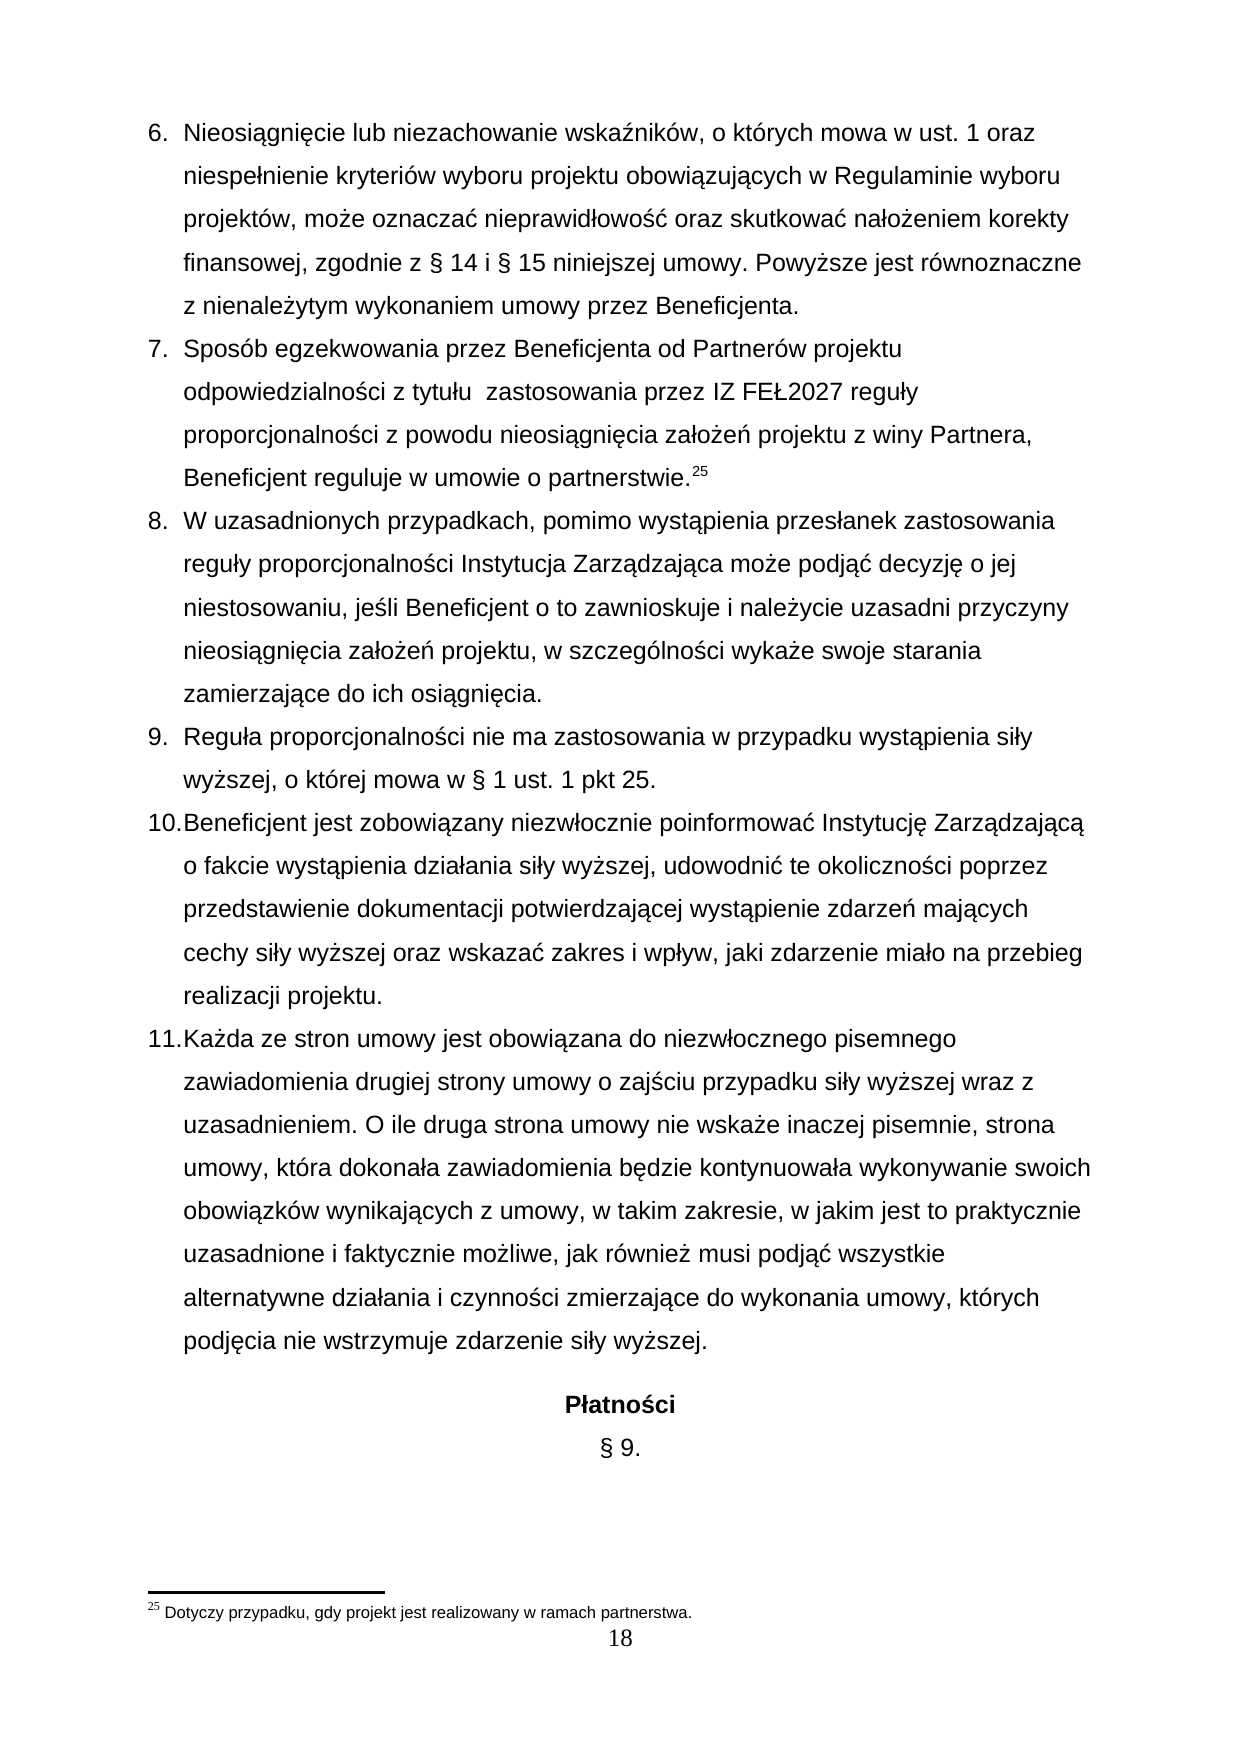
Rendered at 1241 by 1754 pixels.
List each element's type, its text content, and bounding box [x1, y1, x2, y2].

list Każda ze stron umowy jest obowiązana do niezwłocznego pisemnego zawiadomienia drugiej strony umowy o zajściu przypadku siły wyższej wraz z uzasadnieniem. O ile druga strona umowy nie wskaże inaczej pisemnie, strona umowy, która dokonała zawiadomienia będzie kontynuowała wykonywanie swoich obowiązków wynikających z umowy, w takim zakresie, w jakim jest to praktycznie uzasadnione i faktycznie możliwe, jak również musi podjąć wszystkie alternatywne działania i czynności zmierzające do wykonania umowy, których podjęcia nie wstrzymuje zdarzenie siły wyższej. [148, 1024, 1092, 1354]
list Nieosiągnięcie lub niezachowanie wskaźników, o których mowa w ust. 1 oraz niespełnienie kryteriów wyboru projektu obowiązujących w Regulaminie wyboru projektów, może oznaczać nieprawidłowość oraz skutkować nałożeniem korekty finansowej, zgodnie z § 14 i § 15 niniejszej umowy. Powyższe jest równoznaczne z nienależytym wykonaniem umowy przez Beneficjenta. [148, 118, 1092, 319]
list W uzasadnionych przypadkach, pomimo wystąpienia przesłanek zastosowania reguły proporcjonalności Instytucja Zarządzająca może podjąć decyzję o jej niestosowaniu, jeśli Beneficjent o to zawnioskuje i należycie uzasadni przyczyny nieosiągnięcia założeń projektu, w szczególności wykaże swoje starania zamierzające do ich osiągnięcia. [148, 506, 1092, 707]
text § 9. [148, 1433, 1092, 1461]
list Sposób egzekwowania przez Beneficjenta od Partnerów projektu odpowiedzialności z tytułu zastosowania przez IZ FEŁ2027 reguły proporcjonalności z powodu nieosiągnięcia założeń projektu z winy Partnera, Beneficjent reguluje w umowie o partnerstwie. [148, 334, 1092, 492]
list Reguła proporcjonalności nie ma zastosowania w przypadku wystąpienia siły wyższej, o której mowa w § 1 ust. 1 pkt 25. [148, 722, 1092, 794]
subtitle Płatności [148, 1389, 1092, 1418]
list Beneficjent jest zobowiązany niezwłocznie poinformować Instytucję Zarządzającą o fakcie wystąpienia działania siły wyższej, udowodnić te okoliczności poprzez przedstawienie dokumentacji potwierdzającej wystąpienie zdarzeń mających cechy siły wyższej oraz wskazać zakres i wpływ, jaki zdarzenie miało na przebieg realizacji projektu. [148, 808, 1092, 1009]
